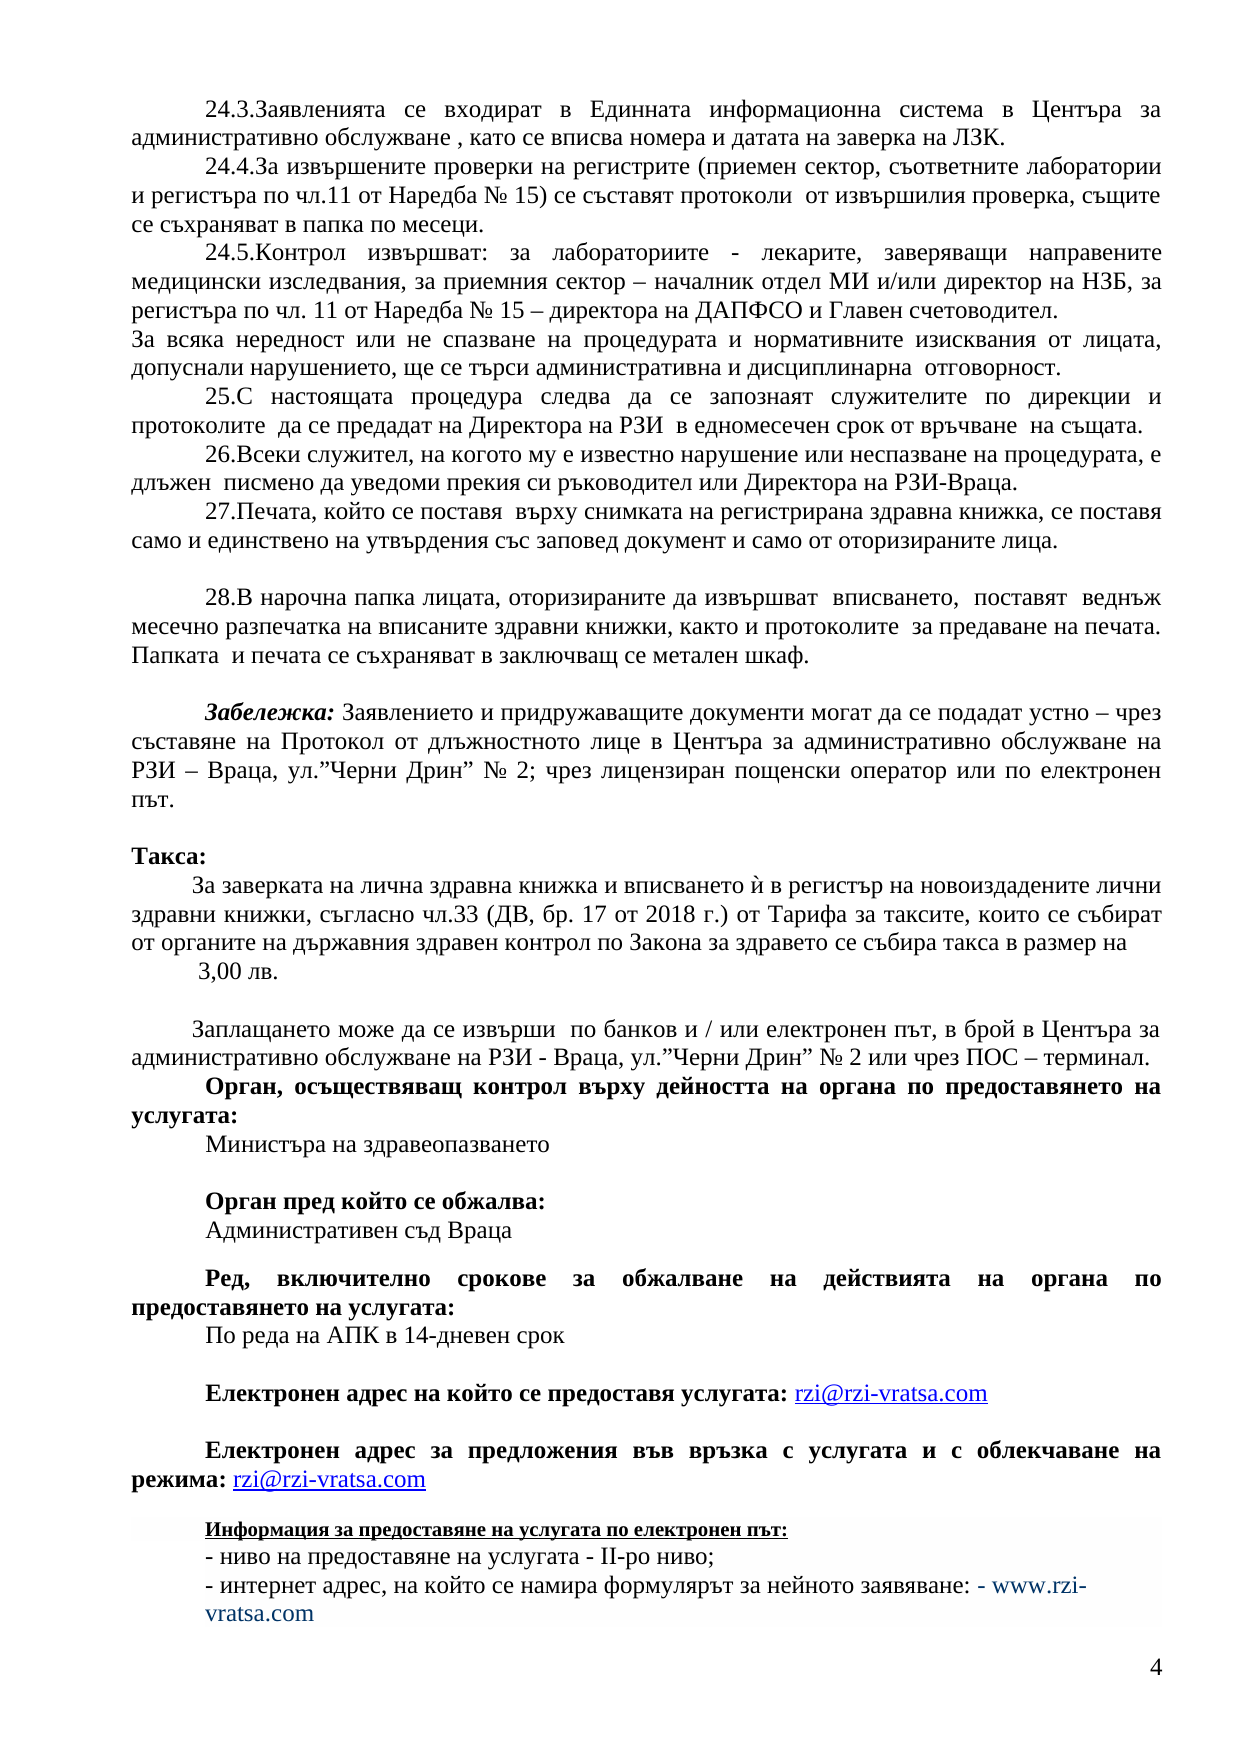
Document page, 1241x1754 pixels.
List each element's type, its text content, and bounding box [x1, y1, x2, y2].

text Орган, осъществяващ контрол върху дейността на органа по предоставянето на услугата: [131, 1071, 1162, 1129]
text 26.Всеки служител, на когото му е известно нарушение или неспазване на процедурата, е длъжен писмено да уведоми прекия си ръководител или Директора на РЗИ-Враца. [131, 439, 1162, 496]
text За всяка нередност или не спазване на процедурата и нормативните изисквания от лицата, допуснали нарушението, ще се търси административна и дисциплинарна отговорност. [131, 324, 1162, 381]
text Забележка: Заявлението и придружаващите документи могат да се подадат устно – чрез съставяне на Протокол от длъжностното лице в Центъра за административно обслужване на РЗИ – Враца, ул.”Черни Дрин” № 2; чрез лицензиран пощенски оператор или по електронен път. [131, 697, 1162, 812]
text 28.В нарочна папка лицата, оторизираните да извършват вписването, поставят веднъж месечно разпечатка на вписаните здравни книжки, както и протоколите за предаване на печата. Папката и печата се съхраняват в заключващ се метален шкаф. [131, 582, 1162, 669]
text Административен съд Враца [131, 1215, 1162, 1244]
text 25.С настоящата процедура следва да се запознаят служителите по дирекции и протоколите да се предадат на Директора на РЗИ в едномесечен срок от връчване на същата. [131, 381, 1162, 439]
text 24.5.Контрол извършват: за лабораториите - лекарите, заверяващи направените медицински изследвания, за приемния сектор – началник отдел МИ и/или директор на НЗБ, за регистъра по чл. 11 от Наредба № 15 – директора на ДАПФСО и Главен счетоводител. [131, 237, 1162, 324]
text Информация за предоставяне на услугата по електронен път: [131, 1517, 1162, 1541]
text Такса: [131, 841, 1162, 870]
text - ниво на предоставяне на услугата - II-ро ниво; [205, 1541, 1162, 1570]
text 3,00 лв. [131, 956, 1162, 985]
text 24.3.Заявленията се входират в Единната информационна система в Центъра за административно обслужване , като се вписва номера и датата на заверка на ЛЗК. [131, 94, 1162, 151]
text Ред, включително срокове за обжалване на действията на органа по предоставянето на услугата: [131, 1263, 1162, 1320]
text Министъра на здравеопазването [131, 1129, 1162, 1157]
text Орган пред който се обжалва: [131, 1186, 1162, 1215]
text 24.4.За извършените проверки на регистрите (приемен сектор, съответните лаборатории и регистъра по чл.11 от Наредба № 15) се съставят протоколи от извършилия проверка, същите се съхраняват в папка по месеци. [131, 151, 1162, 237]
text 27.Печата, който се поставя върху снимката на регистрирана здравна книжка, се поставя само и единствено на утвърдения със заповед документ и само от оторизираните лица. [131, 496, 1162, 554]
text - интернет адрес, на който се намира формулярът за нейното заявяване: - www.rzi-vratsa.com [205, 1570, 1162, 1627]
list Заплащането може да се извърши по банков и / или електронен път, в брой в Центъра за административно обслужване на РЗИ - Враца, ул.”Черни Дрин” № 2 или чрез ПОС – терминал. [131, 1014, 1162, 1071]
text По реда на АПК в 14-дневен срок [131, 1320, 1162, 1349]
text За заверката на лична здравна книжка и вписването ѝ в регистър на новоиздадените лични здравни книжки, съгласно чл.33 (ДВ, бр. 17 от 2018 г.) от Тарифа за таксите, които се събират от органите на държавния здравен контрол по Закона за здравето се събира такса в размер на [131, 870, 1162, 956]
text Електронен адрес за предложения във връзка с услугата и с облекчаване на режима: rzi@rzi-vratsa.com [131, 1435, 1162, 1493]
text Електронен адрес на който се предоставя услугата: rzi@rzi-vratsa.com [131, 1378, 1162, 1407]
